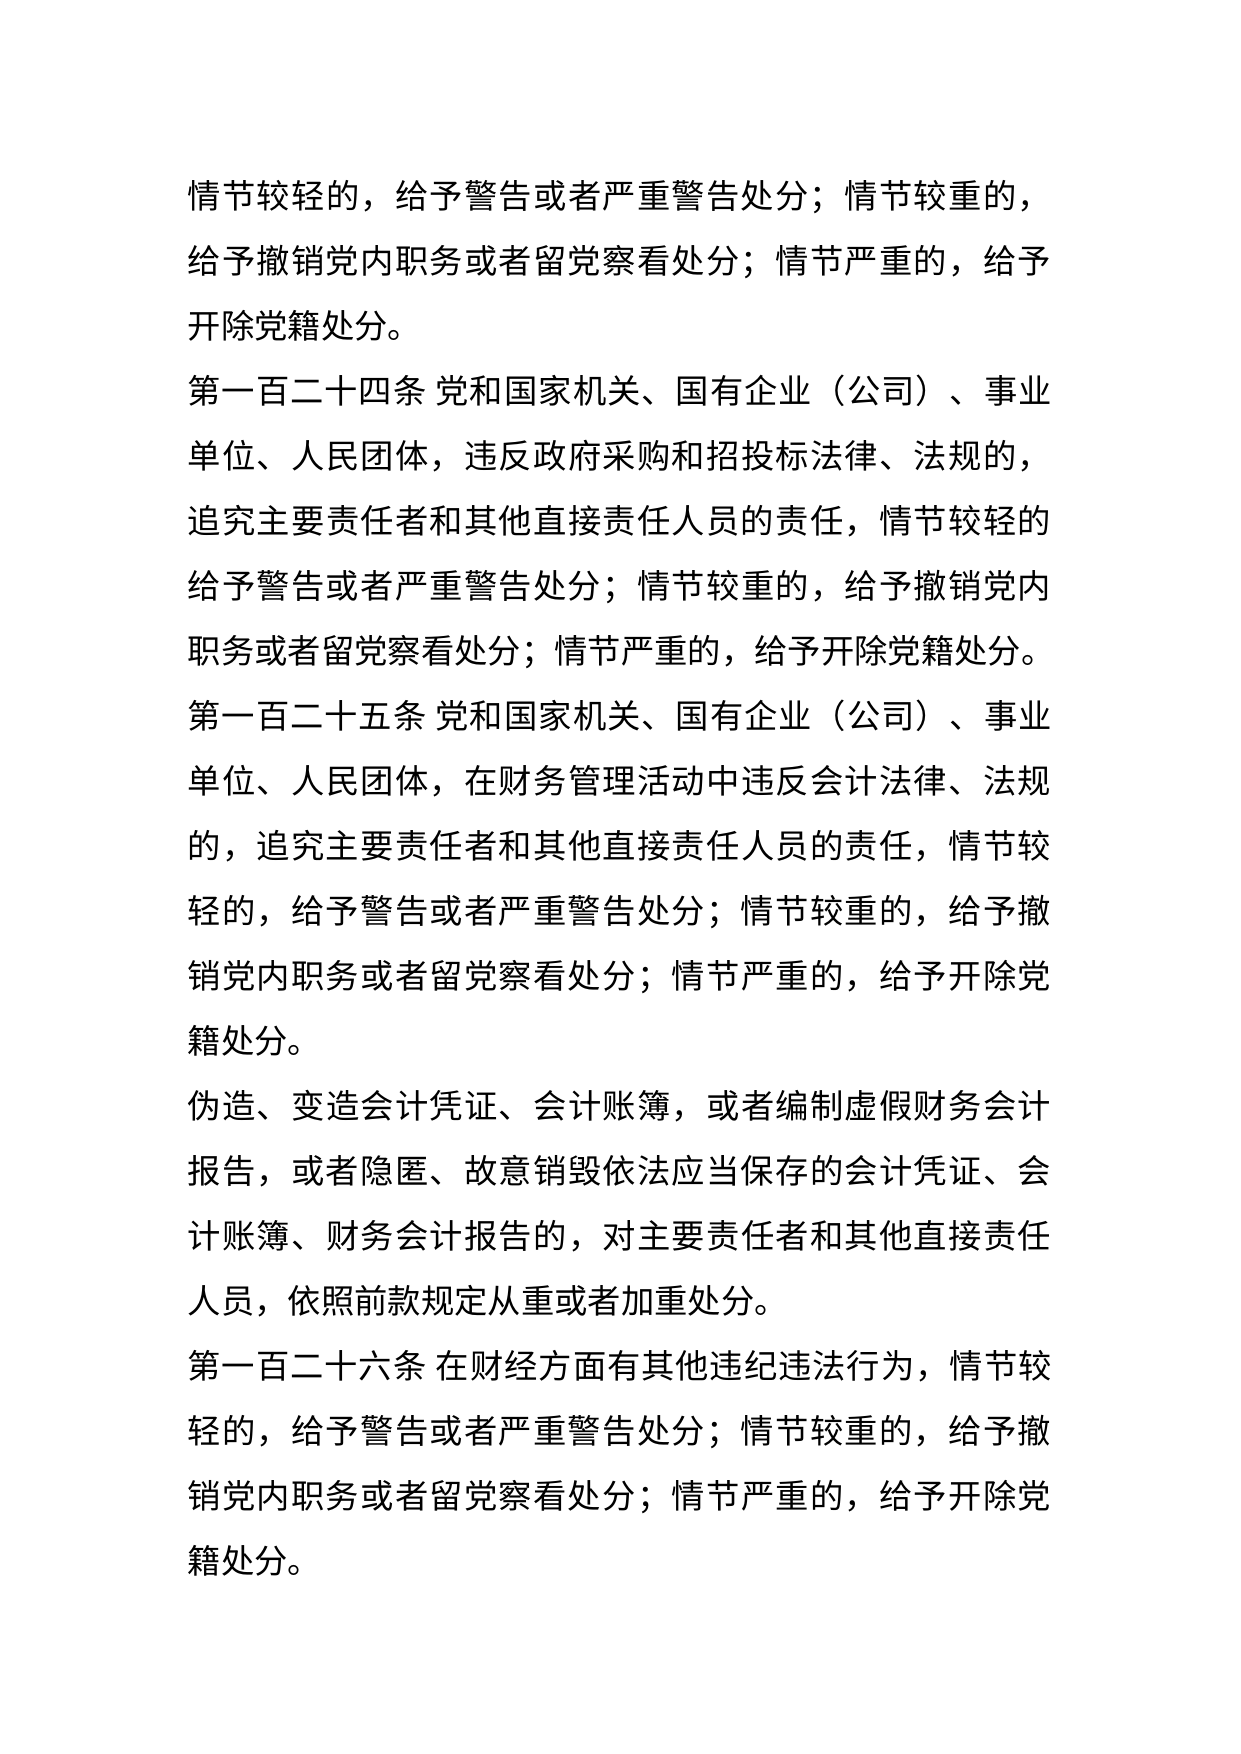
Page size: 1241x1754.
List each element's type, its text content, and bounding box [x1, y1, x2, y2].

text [187, 162, 1053, 357]
text 第一百二十五条 党和国家机关、国有企业（公司）、事业单位、人民团体，在财务管理活动中违反会计法律、法规的，追究主要责任者和其他直接责任人员的责任，情节较轻的，给予警告或者严重警告处分；情节较重的，给予撤销党内职务或者留党察看处分；情节严重的，给予开除党籍处分。 [187, 682, 1053, 1072]
text 第一百二十六条 在财经方面有其他违纪违法行为，情节较轻的，给予警告或者严重警告处分；情节较重的，给予撤销党内职务或者留党察看处分；情节严重的，给予开除党籍处分。 [187, 1332, 1053, 1592]
text 第一百二十四条 党和国家机关、国有企业（公司）、事业单位、人民团体，违反政府采购和招投标法律、法规的，追究主要责任者和其他直接责任人员的责任，情节较轻的，给予警告或者严重警告处分；情节较重的，给予撤销党内职务或者留党察看处分；情节严重的，给予开除党籍处分。 [187, 357, 1053, 682]
text 伪造、变造会计凭证、会计账簿，或者编制虚假财务会计报告，或者隐匿、故意销毁依法应当保存的会计凭证、会计账簿、财务会计报告的，对主要责任者和其他直接责任人员，依照前款规定从重或者加重处分。 [187, 1072, 1053, 1332]
